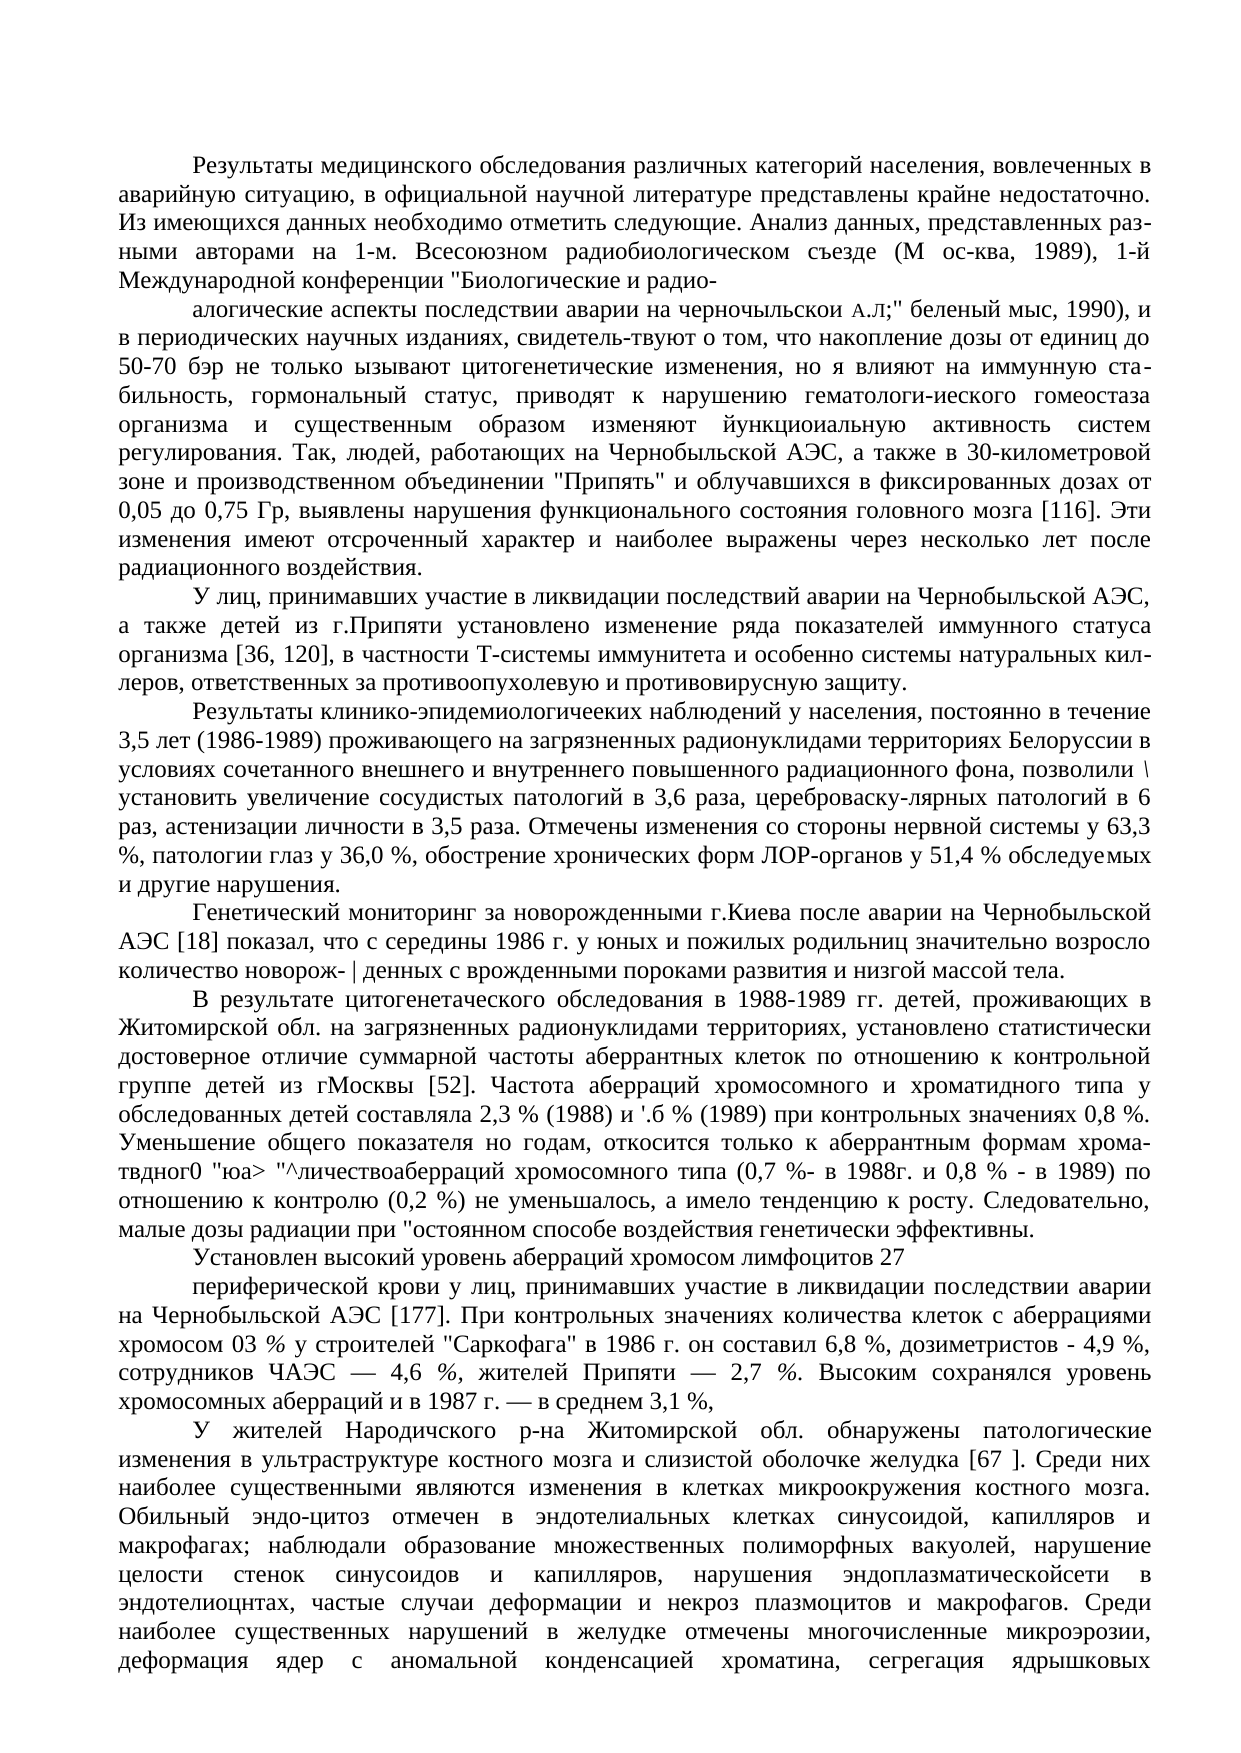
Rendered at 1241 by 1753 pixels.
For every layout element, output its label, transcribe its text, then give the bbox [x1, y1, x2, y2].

text периферической крови у лиц, принимавших участие в ликвидации последствии аварии на Чернобыльской АЭС [177]. При контрольных значениях количества клеток с аберрациями хромосом 03 % у строителей "Саркофага" в . он составил 6,8 %, дозиметристов - 4,9 %, сотрудников ЧАЭС — 4,6 %, жителей Припяти — 2,7 %. Высоким сохранялся уровень хромосомных аберраций и в . — в среднем 3,1 %, [118, 1271, 1152, 1415]
text Генетический мониторинг за новорожденными г.Киева после аварии на Чернобыльской АЭС [18] показал, что с середины . у юных и пожилых родильниц значительно возросло количество новорож- | денных с врожденными пороками развития и низгой массой тела. [118, 897, 1152, 984]
text В результате цитогенетаческого обследования в 1988-1989 гг. детей, проживающих в Житомирской обл. на загрязненных радионуклидами территориях, установлено статистически достоверное отличие суммарной частоты аберрантных клеток по отношению к контрольной группе детей из гМосквы [52]. Частота аберраций хромосомного и хроматидного типа у обследованных детей составляла 2,3 % (1988) и '.б % (1989) при контрольных значениях 0,8 %. Уменьшение общего показателя но годам, откосится только к аберрантным формам хрома-твдног0 "юа> "^личествоаберраций хромосомного типа (0,7 %- в 1988г. и 0,8 % - в 1989) по отношению к контролю (0,2 %) не уменьшалось, а имело тенденцию к росту. Следовательно, малые дозы радиации при "остоянном способе воздействия генетически эффективны. [118, 984, 1152, 1242]
text У лиц, принимавших участие в ликвидации последствий аварии на Чернобыльской АЭС, а также детей из г.Припяти установлено изменение ряда показателей иммунного статуса организма [36, 120], в частности Т-системы иммунитета и особенно системы натуральных киллеров, ответственных за противоопухолевую и противовирусную защиту. [118, 581, 1152, 696]
text Установлен высокий уровень аберраций хромосом лимфоцитов 27 [118, 1242, 1152, 1271]
text Результаты медицинского обследования различных категорий населения, вовлеченных в аварийную ситуацию, в официальной научной литературе представлены крайне недостаточно. Из имеющихся данных необходимо отметить следующие. Анализ данных, представленных разными авторами на 1-м. Всесоюзном радиобиологическом съезде (М ос-ква, 1989), 1-й Международной конференции "Биологические и радио- [118, 150, 1152, 294]
text Результаты клинико-эпидемиологичееких наблюдений у населения, постоянно в течение 3,5 лет (1986-1989) проживающего на загрязненных радионуклидами территориях Белоруссии в условиях сочетанного внешнего и внутреннего повышенного радиационного фона, позволили \ установить увеличение сосудистых патологий в 3,6 раза, цереброваску-лярных патологий в 6 раз, астенизации личности в 3,5 раза. Отмечены изменения со стороны нервной системы у 63,3 %, патологии глаз у 36,0 %, обострение хронических форм ЛОР-органов у 51,4 % обследуемых и другие нарушения. [118, 696, 1152, 897]
text алогические аспекты последствии аварии на черночыльскои а.л;" беленый мыс, 1990), и в периодических научных изданиях, свидетель-твуют о том, что накопление дозы от единиц до 50-70 бэр не только ызывают цитогенетические изменения, но я влияют на иммунную стабильность, гормональный статус, приводят к нарушению гематологи-иеского гомеостаза организма и существенным образом изменяют йункциоиальную активность систем регулирования. Так, людей, работающих на Чернобыльской АЭС, а также в 30-километровой зоне и производственном объединении "Припять" и облучавшихся в фиксированных дозах от 0,05 до 0,75 Гр, выявлены нарушения функционального состояния головного мозга [116]. Эти изменения имеют отсроченный характер и наиболее выражены через несколько лет после радиационного воздействия. [118, 294, 1152, 581]
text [118, 1415, 1152, 1674]
